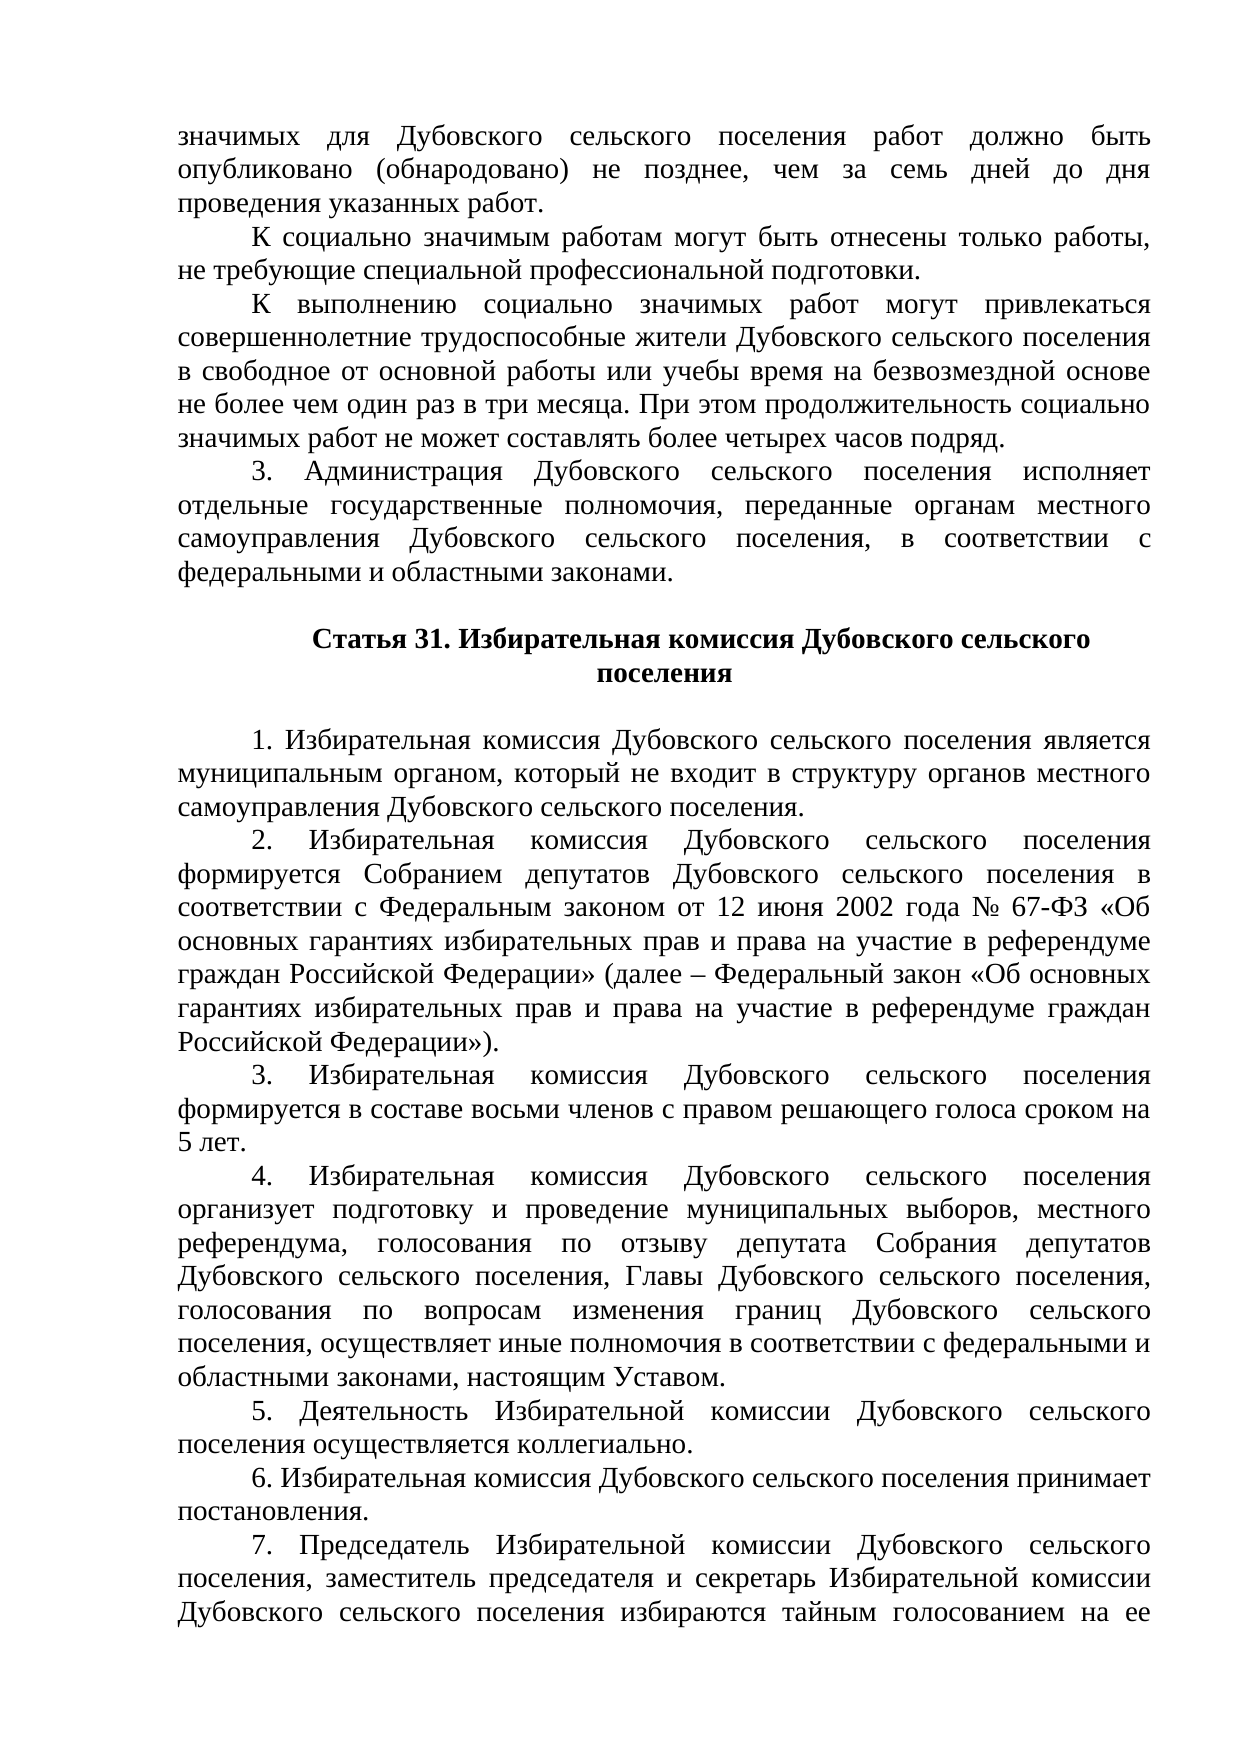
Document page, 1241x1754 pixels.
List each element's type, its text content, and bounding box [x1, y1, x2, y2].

text 2. Избирательная комиссия Дубовского сельского поселения формируется Собранием депутатов Дубовского сельского поселения в соответствии с Федеральным законом от 12 июня 2002 года № 67-ФЗ «Об основных гарантиях избирательных прав и права на участие в референдуме граждан Российской Федерации» (далее – Федеральный закон «Об основных гарантиях избирательных прав и права на участие в референдуме граждан Российской Федерации»). [177, 822, 1152, 1057]
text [177, 1527, 1152, 1627]
text 3. Администрация Дубовского сельского поселения исполняет отдельные государственные полномочия, переданные органам местного самоуправления Дубовского сельского поселения, в соответствии с федеральными и областными законами. [177, 453, 1152, 588]
text 3. Избирательная комиссия Дубовского сельского поселения формируется в составе восьми членов с правом решающего голоса сроком на 5 лет. [177, 1057, 1152, 1158]
text 4. Избирательная комиссия Дубовского сельского поселения организует подготовку и проведение муниципальных выборов, местного референдума, голосования по отзыву депутата Собрания депутатов Дубовского сельского поселения, Главы Дубовского сельского поселения, голосования по вопросам изменения границ Дубовского сельского поселения, осуществляет иные полномочия в соответствии с федеральными и областными законами, настоящим Уставом. [177, 1158, 1152, 1393]
text 5. Деятельность Избирательной комиссии Дубовского сельского поселения осуществляется коллегиально. [177, 1393, 1152, 1460]
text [177, 118, 1152, 219]
text Статья 31. Избирательная комиссия Дубовского сельского поселения [177, 621, 1152, 688]
text 1. Избирательная комиссия Дубовского сельского поселения является муниципальным органом, который не входит в структуру органов местного самоуправления Дубовского сельского поселения. [177, 722, 1152, 822]
text 6. Избирательная комиссия Дубовского сельского поселения принимает постановления. [177, 1460, 1152, 1527]
text К социально значимым работам могут быть отнесены только работы, не требующие специальной профессиональной подготовки. [177, 219, 1152, 286]
text К выполнению социально значимых работ могут привлекаться совершеннолетние трудоспособные жители Дубовского сельского поселения в свободное от основной работы или учебы время на безвозмездной основе не более чем один раз в три месяца. При этом продолжительность социально значимых работ не может составлять более четырех часов подряд. [177, 286, 1152, 453]
